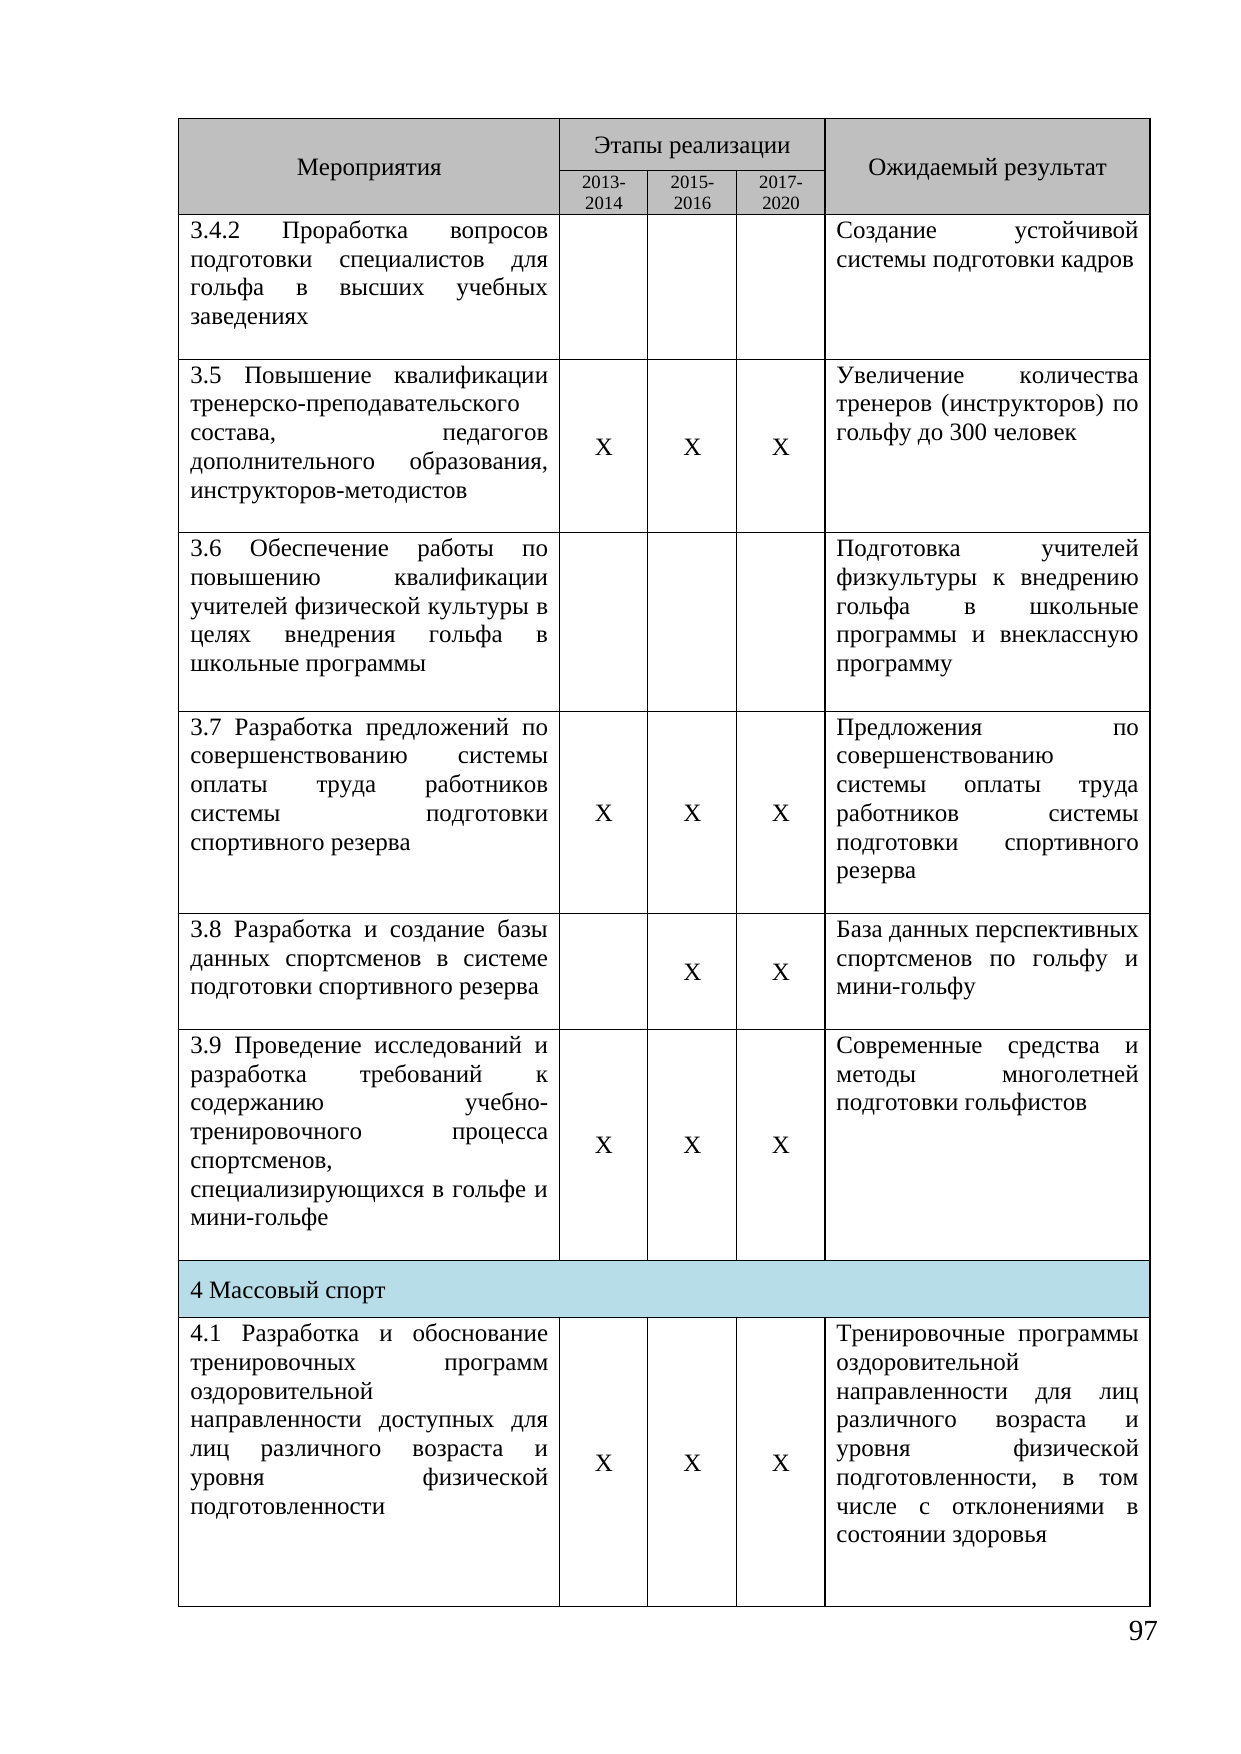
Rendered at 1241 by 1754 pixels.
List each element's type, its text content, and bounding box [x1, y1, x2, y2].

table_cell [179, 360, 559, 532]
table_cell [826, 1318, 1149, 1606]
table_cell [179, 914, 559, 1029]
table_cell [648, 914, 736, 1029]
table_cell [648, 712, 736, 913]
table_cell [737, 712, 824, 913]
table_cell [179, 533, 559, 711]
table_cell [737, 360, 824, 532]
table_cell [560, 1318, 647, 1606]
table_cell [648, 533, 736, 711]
table_header Этапы реализации [560, 119, 824, 170]
table_cell 2015-2016 [648, 171, 736, 214]
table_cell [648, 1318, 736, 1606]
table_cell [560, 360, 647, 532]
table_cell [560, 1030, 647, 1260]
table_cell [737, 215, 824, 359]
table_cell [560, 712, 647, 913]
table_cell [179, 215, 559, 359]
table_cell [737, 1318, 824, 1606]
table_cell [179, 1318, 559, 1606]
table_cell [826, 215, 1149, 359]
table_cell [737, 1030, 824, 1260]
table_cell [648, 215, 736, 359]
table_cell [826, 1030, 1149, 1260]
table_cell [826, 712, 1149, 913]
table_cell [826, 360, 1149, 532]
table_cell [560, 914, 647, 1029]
table_cell 2017-2020 [737, 171, 824, 214]
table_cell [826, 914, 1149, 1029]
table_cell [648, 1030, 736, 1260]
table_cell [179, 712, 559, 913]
table_header Мероприятия [179, 119, 559, 214]
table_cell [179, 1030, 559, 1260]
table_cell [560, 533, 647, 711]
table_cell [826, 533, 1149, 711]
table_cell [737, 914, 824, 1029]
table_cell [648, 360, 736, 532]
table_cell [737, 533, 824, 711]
table_cell 2013-2014 [560, 171, 647, 214]
table_header Ожидаемый результат [826, 119, 1149, 214]
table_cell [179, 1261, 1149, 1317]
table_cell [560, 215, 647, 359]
